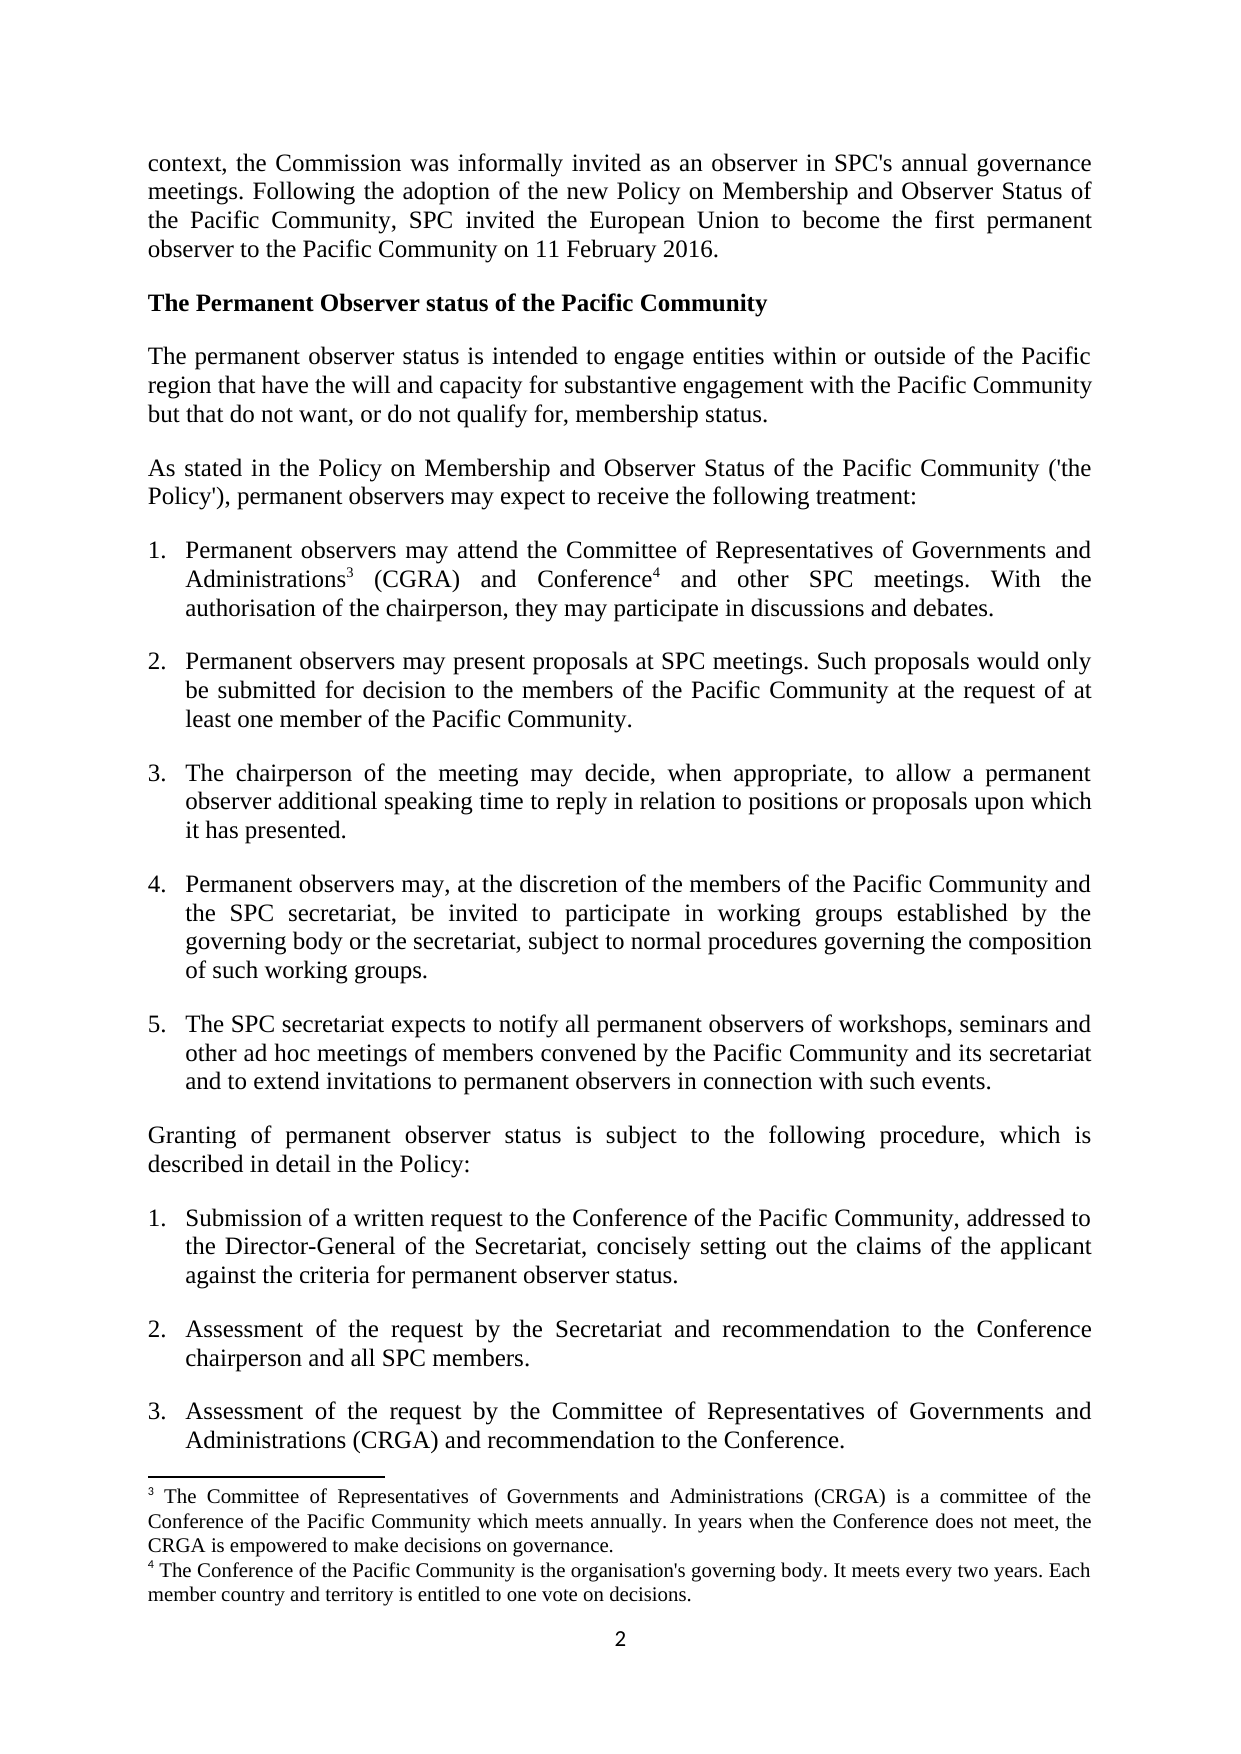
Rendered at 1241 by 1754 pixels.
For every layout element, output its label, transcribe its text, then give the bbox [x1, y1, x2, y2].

text The permanent observer status is intended to engage entities within or outside of the Pacific region that have the will and capacity for substantive engagement with the Pacific Community but that do not want, or do not qualify for, membership status. [148, 341, 1093, 428]
list Assessment of the request by the Secretariat and recommendation to the Conference chairperson and all SPC members. [148, 1314, 1093, 1371]
list Permanent observers may attend the Committee of Representatives of Governments and Administrations (CGRA) and Conference and other SPC meetings. With the authorisation of the chairperson, they may participate in discussions and debates. [148, 535, 1093, 621]
list Submission of a written request to the Conference of the Pacific Community, addressed to the Director-General of the Secretariat, concisely setting out the claims of the applicant against the criteria for permanent observer status. [148, 1203, 1093, 1289]
text Granting of permanent observer status is subject to the following procedure, which is described in detail in the Policy: [148, 1120, 1093, 1178]
text The Permanent Observer status of the Pacific Community [148, 288, 1093, 316]
list The SPC secretariat expects to notify all permanent observers of workshops, seminars and other ad hoc meetings of members convened by the Pacific Community and its secretariat and to extend invitations to permanent observers in connection with such events. [148, 1009, 1093, 1095]
text As stated in the Policy on Membership and Observer Status of the Pacific Community ('the Policy'), permanent observers may expect to receive the following treatment: [148, 453, 1093, 510]
list Permanent observers may present proposals at SPC meetings. Such proposals would only be submitted for decision to the members of the Pacific Community at the request of at least one member of the Pacific Community. [148, 646, 1093, 733]
list Assessment of the request by the Committee of Representatives of Governments and Administrations (CRGA) and recommendation to the Conference. [148, 1396, 1093, 1454]
list The chairperson of the meeting may decide, when appropriate, to allow a permanent observer additional speaking time to reply in relation to positions or proposals upon which it has presented. [148, 758, 1093, 844]
list Permanent observers may, at the discretion of the members of the Pacific Community and the SPC secretariat, be invited to participate in working groups established by the governing body or the secretariat, subject to normal procedures governing the composition of such working groups. [148, 869, 1093, 984]
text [148, 148, 1093, 263]
